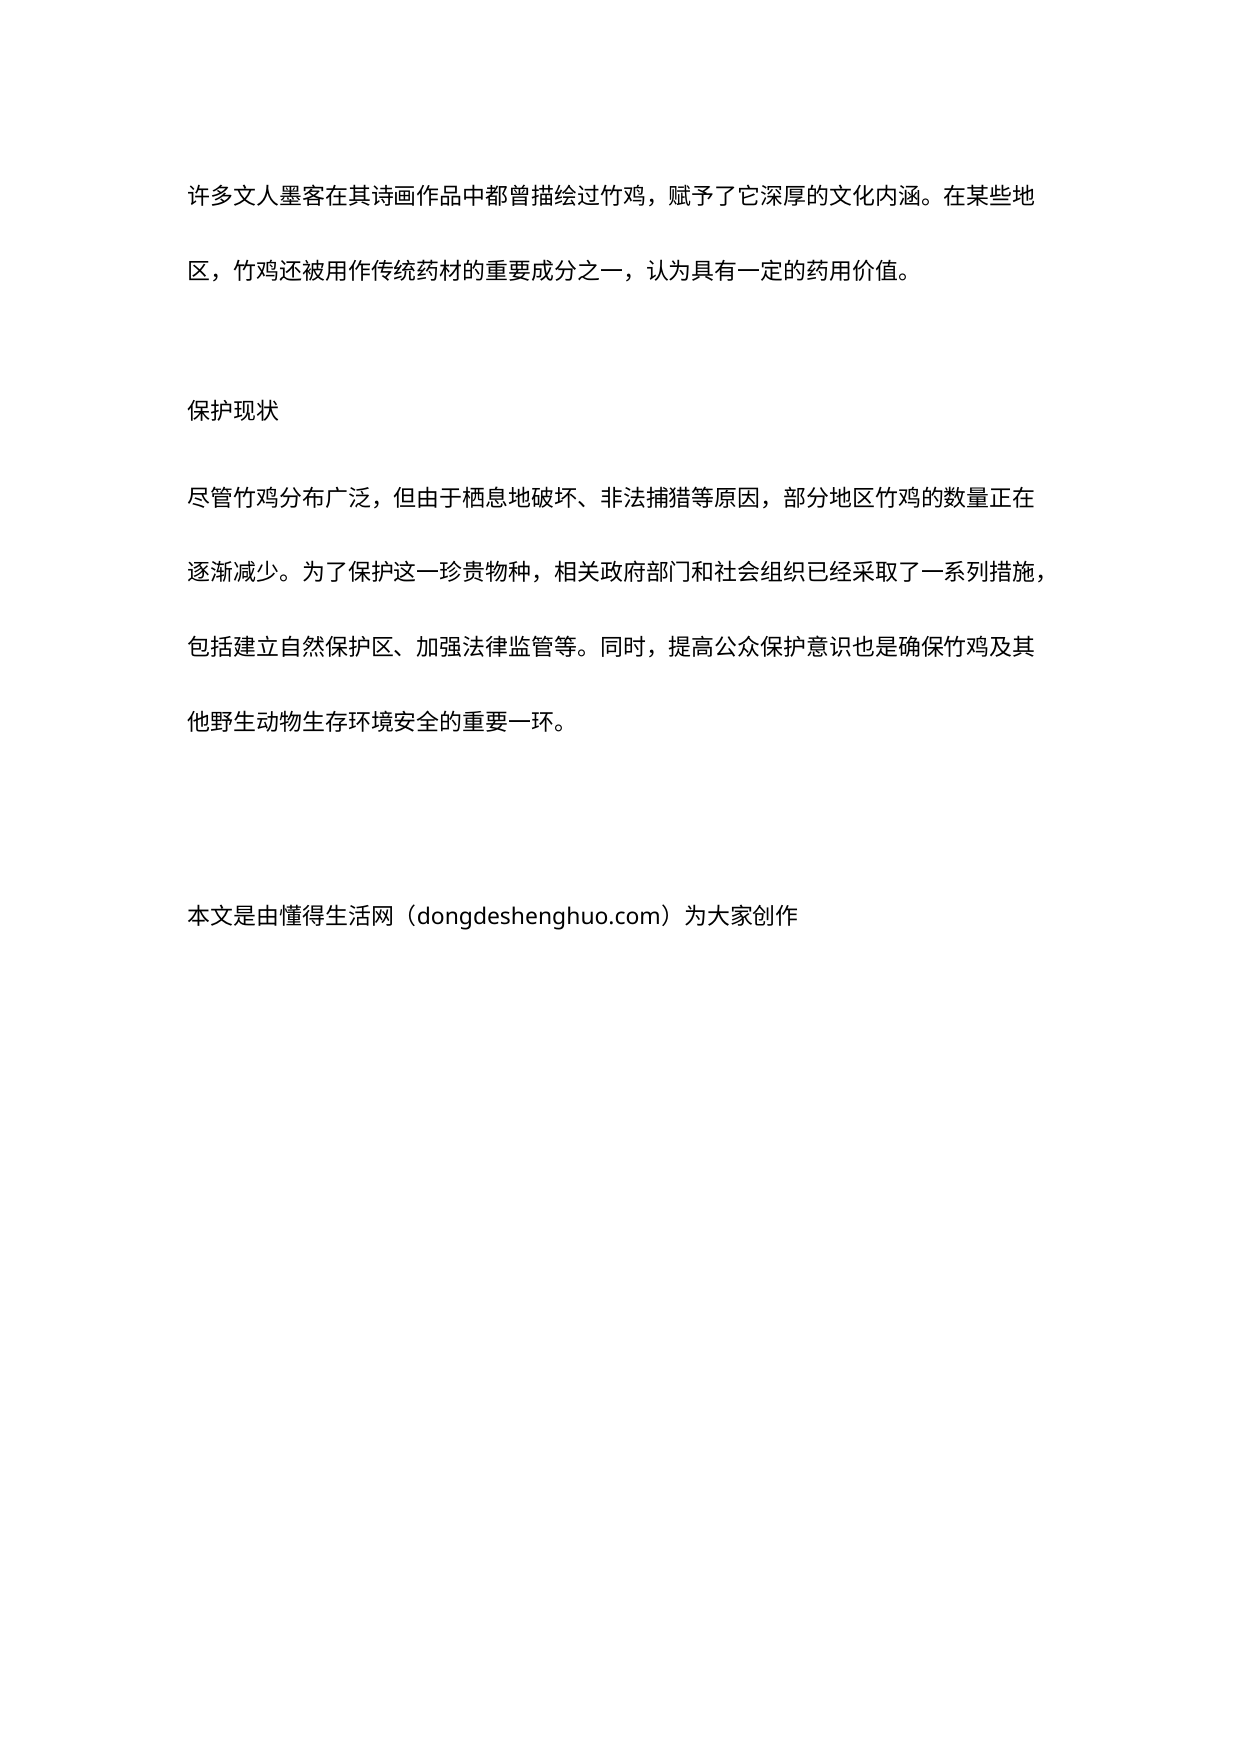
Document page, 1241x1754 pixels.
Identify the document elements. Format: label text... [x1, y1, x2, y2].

text 本文是由懂得生活网（dongdeshenghuo.com）为大家创作 [187, 882, 1053, 947]
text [187, 162, 1053, 302]
text 尽管竹鸡分布广泛，但由于栖息地破坏、非法捕猎等原因，部分地区竹鸡的数量正在逐渐减少。为了保护这一珍贵物种，相关政府部门和社会组织已经采取了一系列措施，包括建立自然保护区、加强法律监管等。同时，提高公众保护意识也是确保竹鸡及其他野生动物生存环境安全的重要一环。 [187, 464, 1053, 753]
text 保护现状 [187, 377, 1053, 442]
